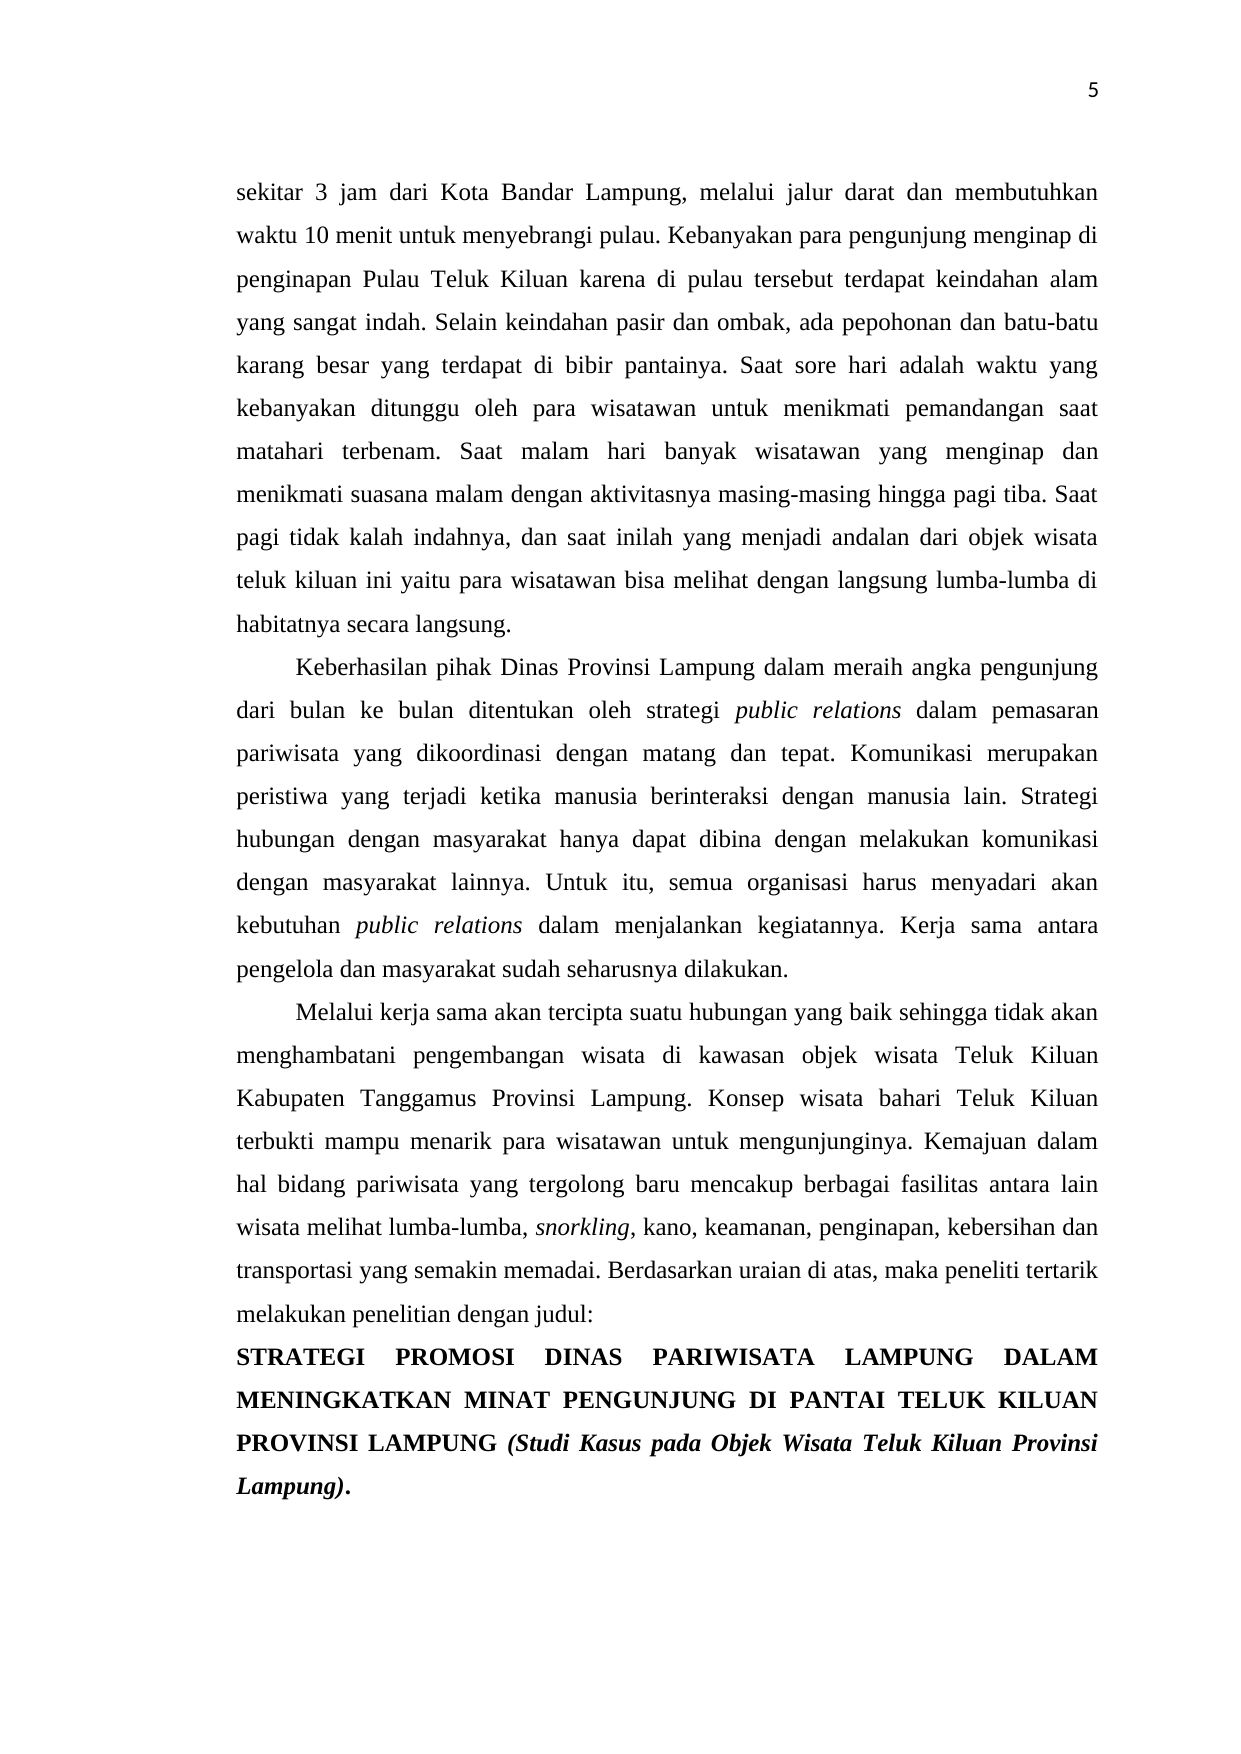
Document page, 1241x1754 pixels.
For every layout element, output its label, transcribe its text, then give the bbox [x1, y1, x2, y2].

text Keberhasilan pihak Dinas Provinsi Lampung dalam meraih angka pengunjung dari bulan ke bulan ditentukan oleh strategi public relations dalam pemasaran pariwisata yang dikoordinasi dengan matang dan tepat. Komunikasi merupakan peristiwa yang terjadi ketika manusia berinteraksi dengan manusia lain. Strategi hubungan dengan masyarakat hanya dapat dibina dengan melakukan komunikasi dengan masyarakat lainnya. Untuk itu, semua organisasi harus menyadari akan kebutuhan public relations dalam menjalankan kegiatannya. Kerja sama antara pengelola dan masyarakat sudah seharusnya dilakukan. [236, 652, 1099, 982]
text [236, 177, 1099, 637]
text Melalui kerja sama akan tercipta suatu hubungan yang baik sehingga tidak akan menghambatani pengembangan wisata di kawasan objek wisata Teluk Kiluan Kabupaten Tanggamus Provinsi Lampung. Konsep wisata bahari Teluk Kiluan terbukti mampu menarik para wisatawan untuk mengunjunginya. Kemajuan dalam hal bidang pariwisata yang tergolong baru mencakup berbagai fasilitas antara lain wisata melihat lumba-lumba, snorkling, kano, keamanan, penginapan, kebersihan dan transportasi yang semakin memadai. Berdasarkan uraian di atas, maka peneliti tertarik melakukan penelitian dengan judul: [236, 997, 1099, 1327]
text STRATEGI PROMOSI DINAS PARIWISATA LAMPUNG DALAM MENINGKATKAN MINAT PENGUNJUNG DI PANTAI TELUK KILUAN PROVINSI LAMPUNG (Studi Kasus pada Objek Wisata Teluk Kiluan Provinsi Lampung). [236, 1342, 1099, 1500]
